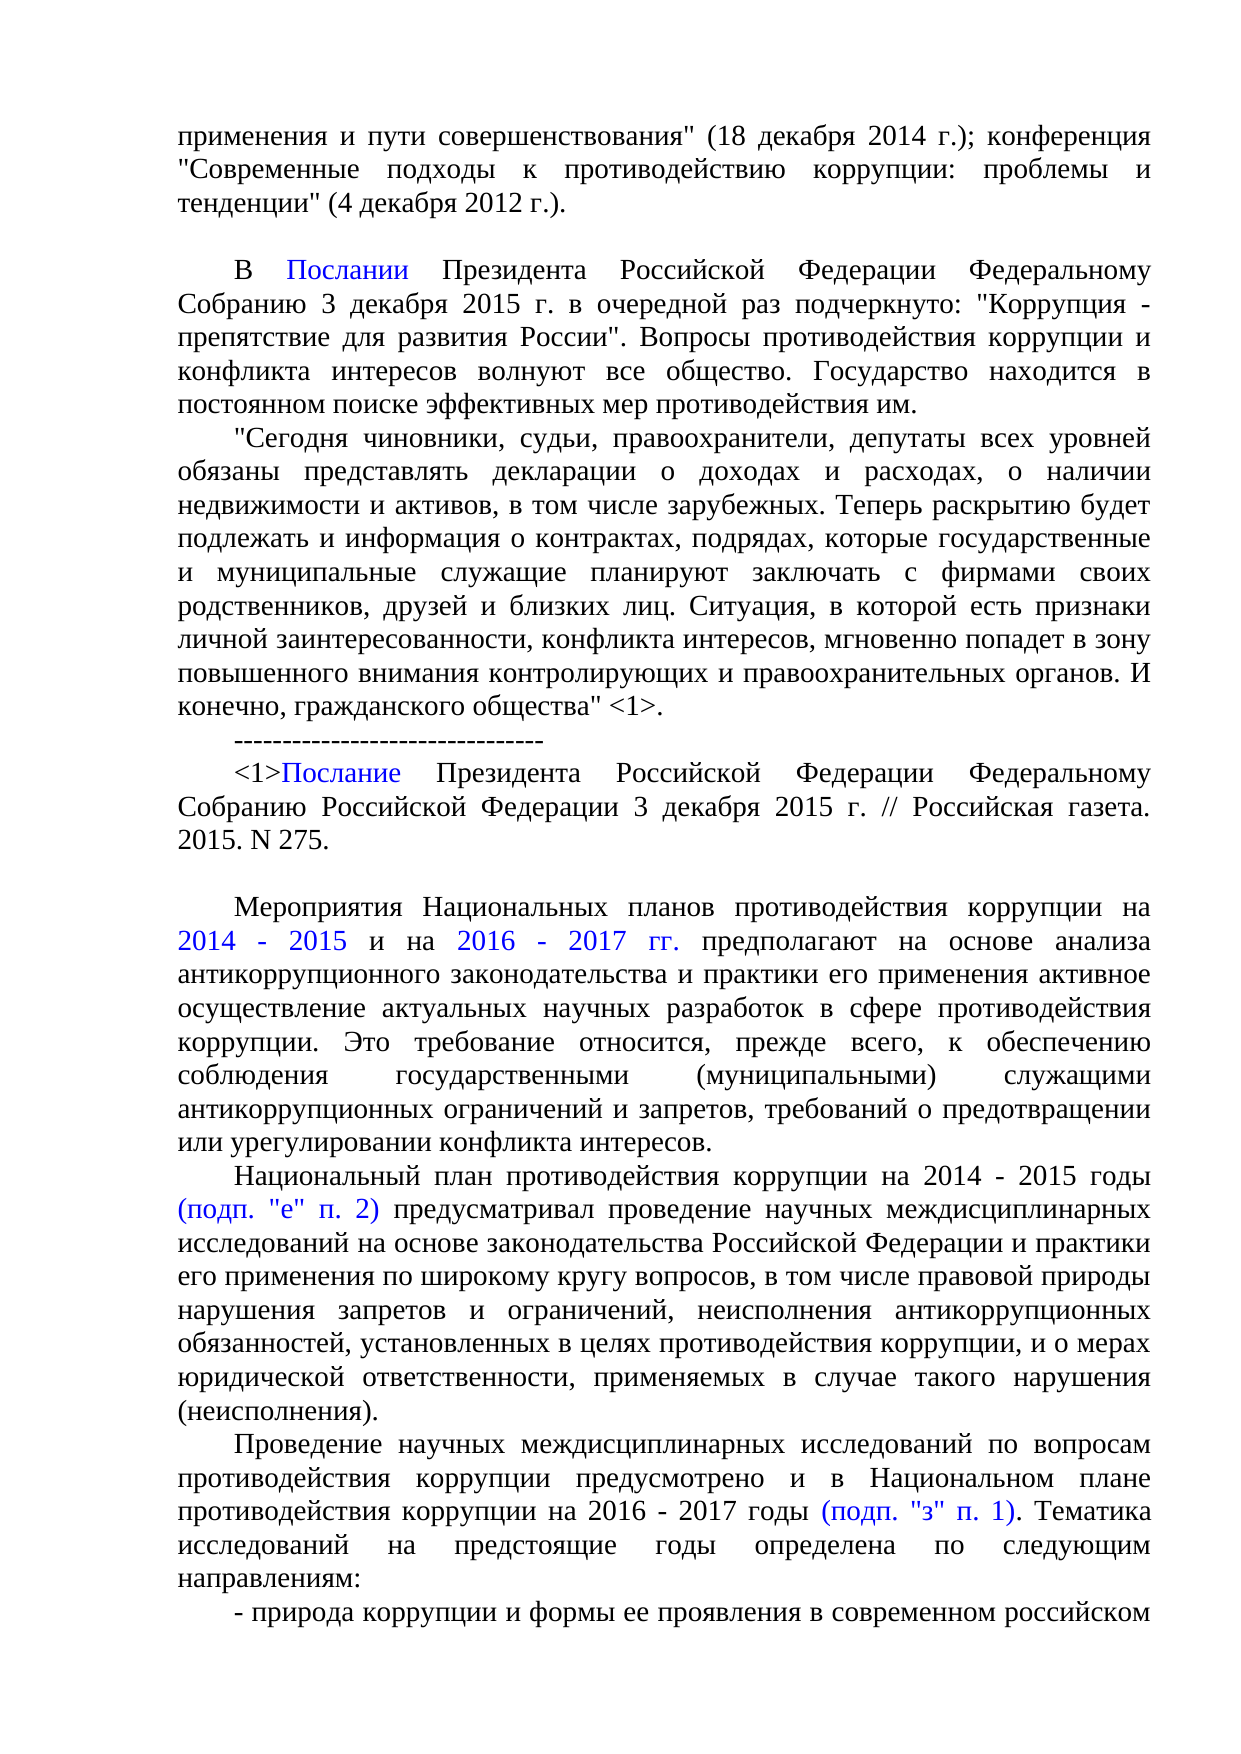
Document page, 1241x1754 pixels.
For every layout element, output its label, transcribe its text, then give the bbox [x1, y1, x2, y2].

text <1>Послание Президента Российской Федерации Федеральному Собранию Российской Федерации 3 декабря 2015 г. // Российская газета. 2015. N 275. [177, 755, 1152, 856]
text Проведение научных междисциплинарных исследований по вопросам противодействия коррупции предусмотрено и в Национальном плане противодействия коррупции на 2016 - 2017 годы (подп. "з" п. 1). Тематика исследований на предстоящие годы определена по следующим направлениям: [177, 1426, 1152, 1594]
text Мероприятия Национальных планов противодействия коррупции на 2014 - 2015 и на 2016 - 2017 гг. предполагают на основе анализа антикоррупционного законодательства и практики его применения активное осуществление актуальных научных разработок в сфере противодействия коррупции. Это требование относится, прежде всего, к обеспечению соблюдения государственными (муниципальными) служащими антикоррупционных ограничений и запретов, требований о предотвращении или урегулировании конфликта интересов. [177, 889, 1152, 1158]
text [177, 1594, 1152, 1627]
text -------------------------------- [177, 722, 1152, 755]
text В Послании Президента Российской Федерации Федеральному Собранию 3 декабря 2015 г. в очередной раз подчеркнуто: "Коррупция - препятствие для развития России". Вопросы противодействия коррупции и конфликта интересов волнуют все общество. Государство находится в постоянном поиске эффективных мер противодействия им. [177, 252, 1152, 420]
text Национальный план противодействия коррупции на 2014 - 2015 годы (подп. "е" п. 2) предусматривал проведение научных междисциплинарных исследований на основе законодательства Российской Федерации и практики его применения по широкому кругу вопросов, в том числе правовой природы нарушения запретов и ограничений, неисполнения антикоррупционных обязанностей, установленных в целях противодействия коррупции, и о мерах юридической ответственности, применяемых в случае такого нарушения (неисполнения). [177, 1158, 1152, 1426]
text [177, 118, 1152, 219]
text "Сегодня чиновники, судьи, правоохранители, депутаты всех уровней обязаны представлять декларации о доходах и расходах, о наличии недвижимости и активов, в том числе зарубежных. Теперь раскрытию будет подлежать и информация о контрактах, подрядах, которые государственные и муниципальные служащие планируют заключать с фирмами своих родственников, друзей и близких лиц. Ситуация, в которой есть признаки личной заинтересованности, конфликта интересов, мгновенно попадет в зону повышенного внимания контролирующих и правоохранительных органов. И конечно, гражданского общества" <1>. [177, 420, 1152, 722]
